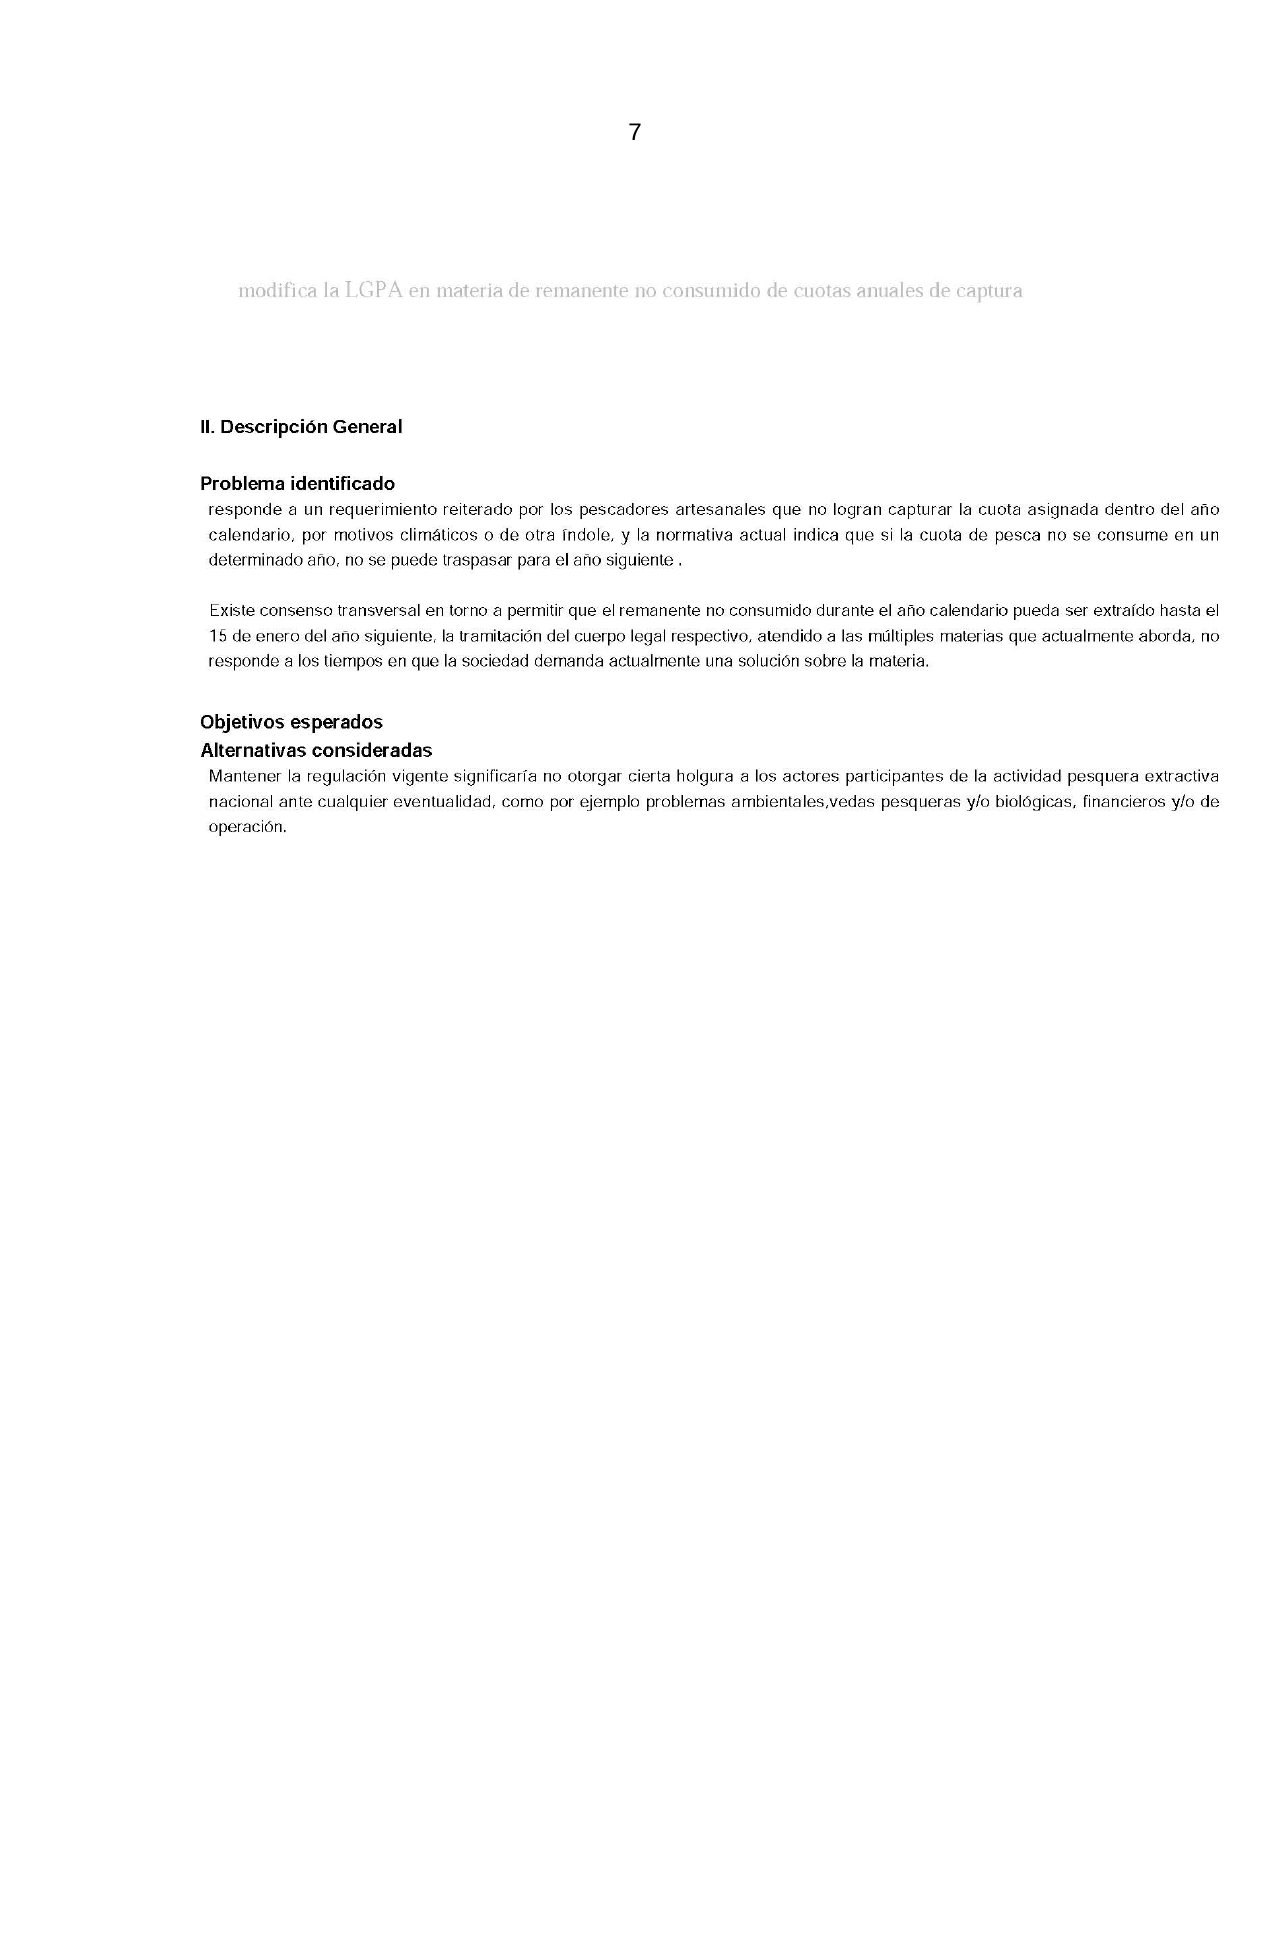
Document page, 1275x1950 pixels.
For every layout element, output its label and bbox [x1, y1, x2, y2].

picture [162, 218, 1275, 1794]
